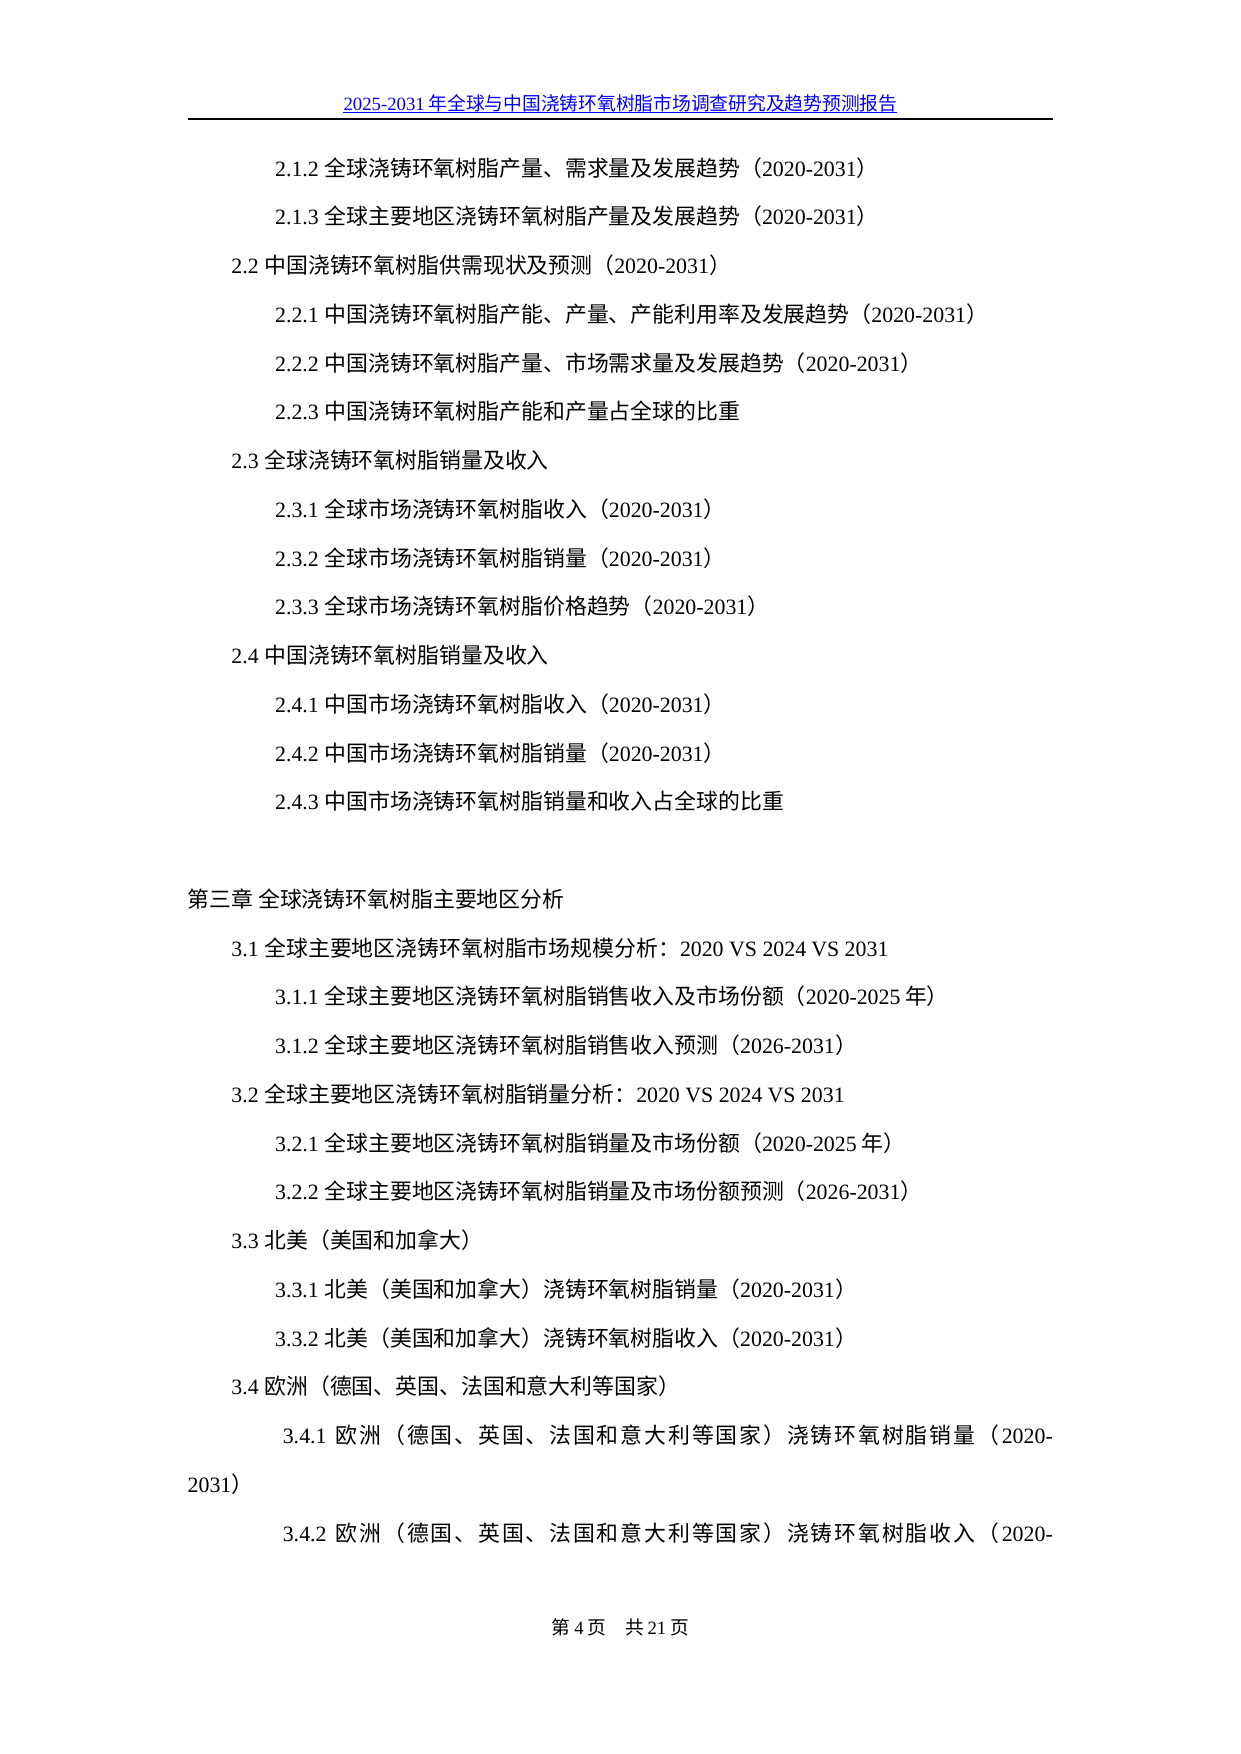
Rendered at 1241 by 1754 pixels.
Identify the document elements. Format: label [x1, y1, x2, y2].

text [187, 150, 1053, 1548]
